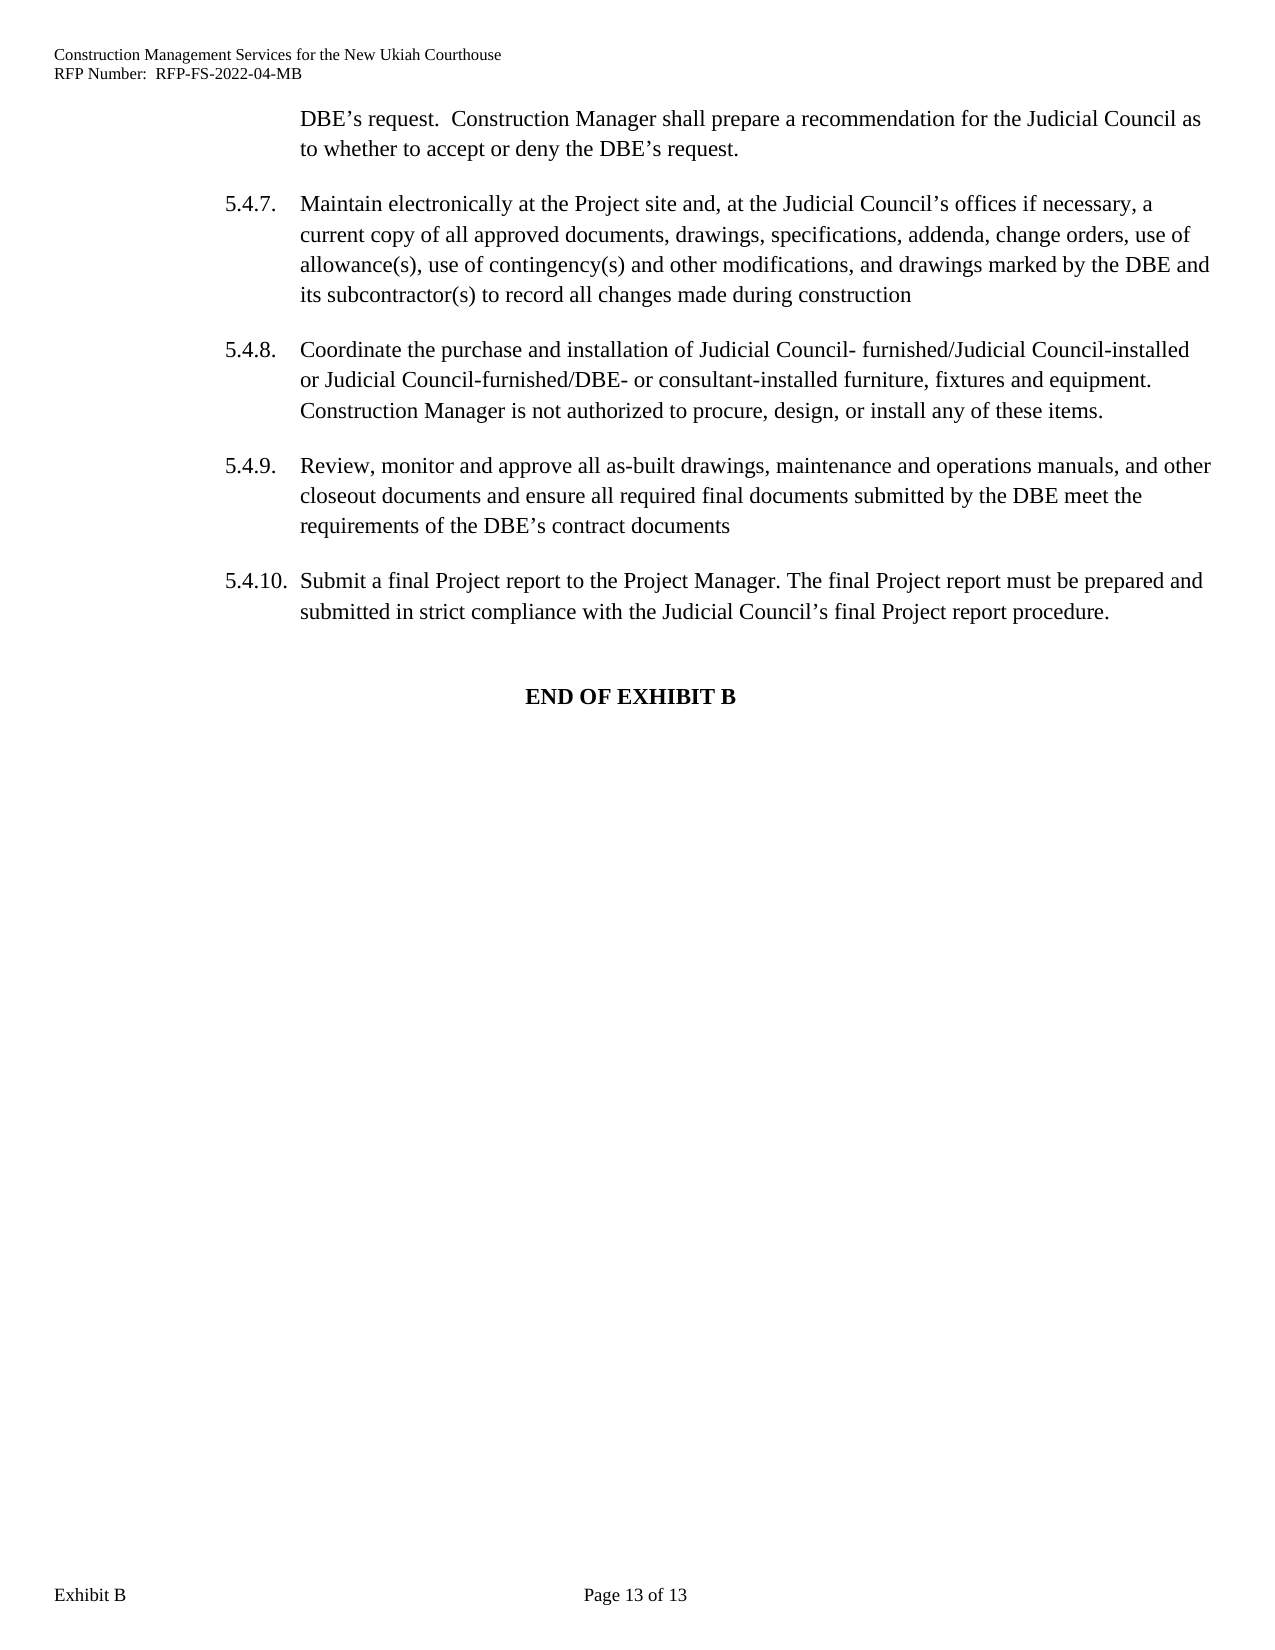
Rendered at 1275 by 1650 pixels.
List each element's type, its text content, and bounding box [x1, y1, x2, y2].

text END OF EXHIBIT B [54, 683, 1207, 709]
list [225, 105, 1212, 162]
list Coordinate the purchase and installation of Judicial Council- furnished/Judicial Council-installed or Judicial Council-furnished/DBE- or consultant-installed furniture, fixtures and equipment. Construction Manager is not authorized to procure, design, or install any of these items. [225, 336, 1212, 423]
list Maintain electronically at the Project site and, at the Judicial Council’s offices if necessary, a current copy of all approved documents, drawings, specifications, addenda, change orders, use of allowance(s), use of contingency(s) and other modifications, and drawings marked by the DBE and its subcontractor(s) to record all changes made during construction [225, 190, 1212, 307]
list Submit a final Project report to the Project Manager. The final Project report must be prepared and submitted in strict compliance with the Judicial Council’s final Project report procedure. [225, 567, 1212, 624]
list Review, monitor and approve all as-built drawings, maintenance and operations manuals, and other closeout documents and ensure all required final documents submitted by the DBE meet the requirements of the DBE’s contract documents [225, 452, 1212, 539]
